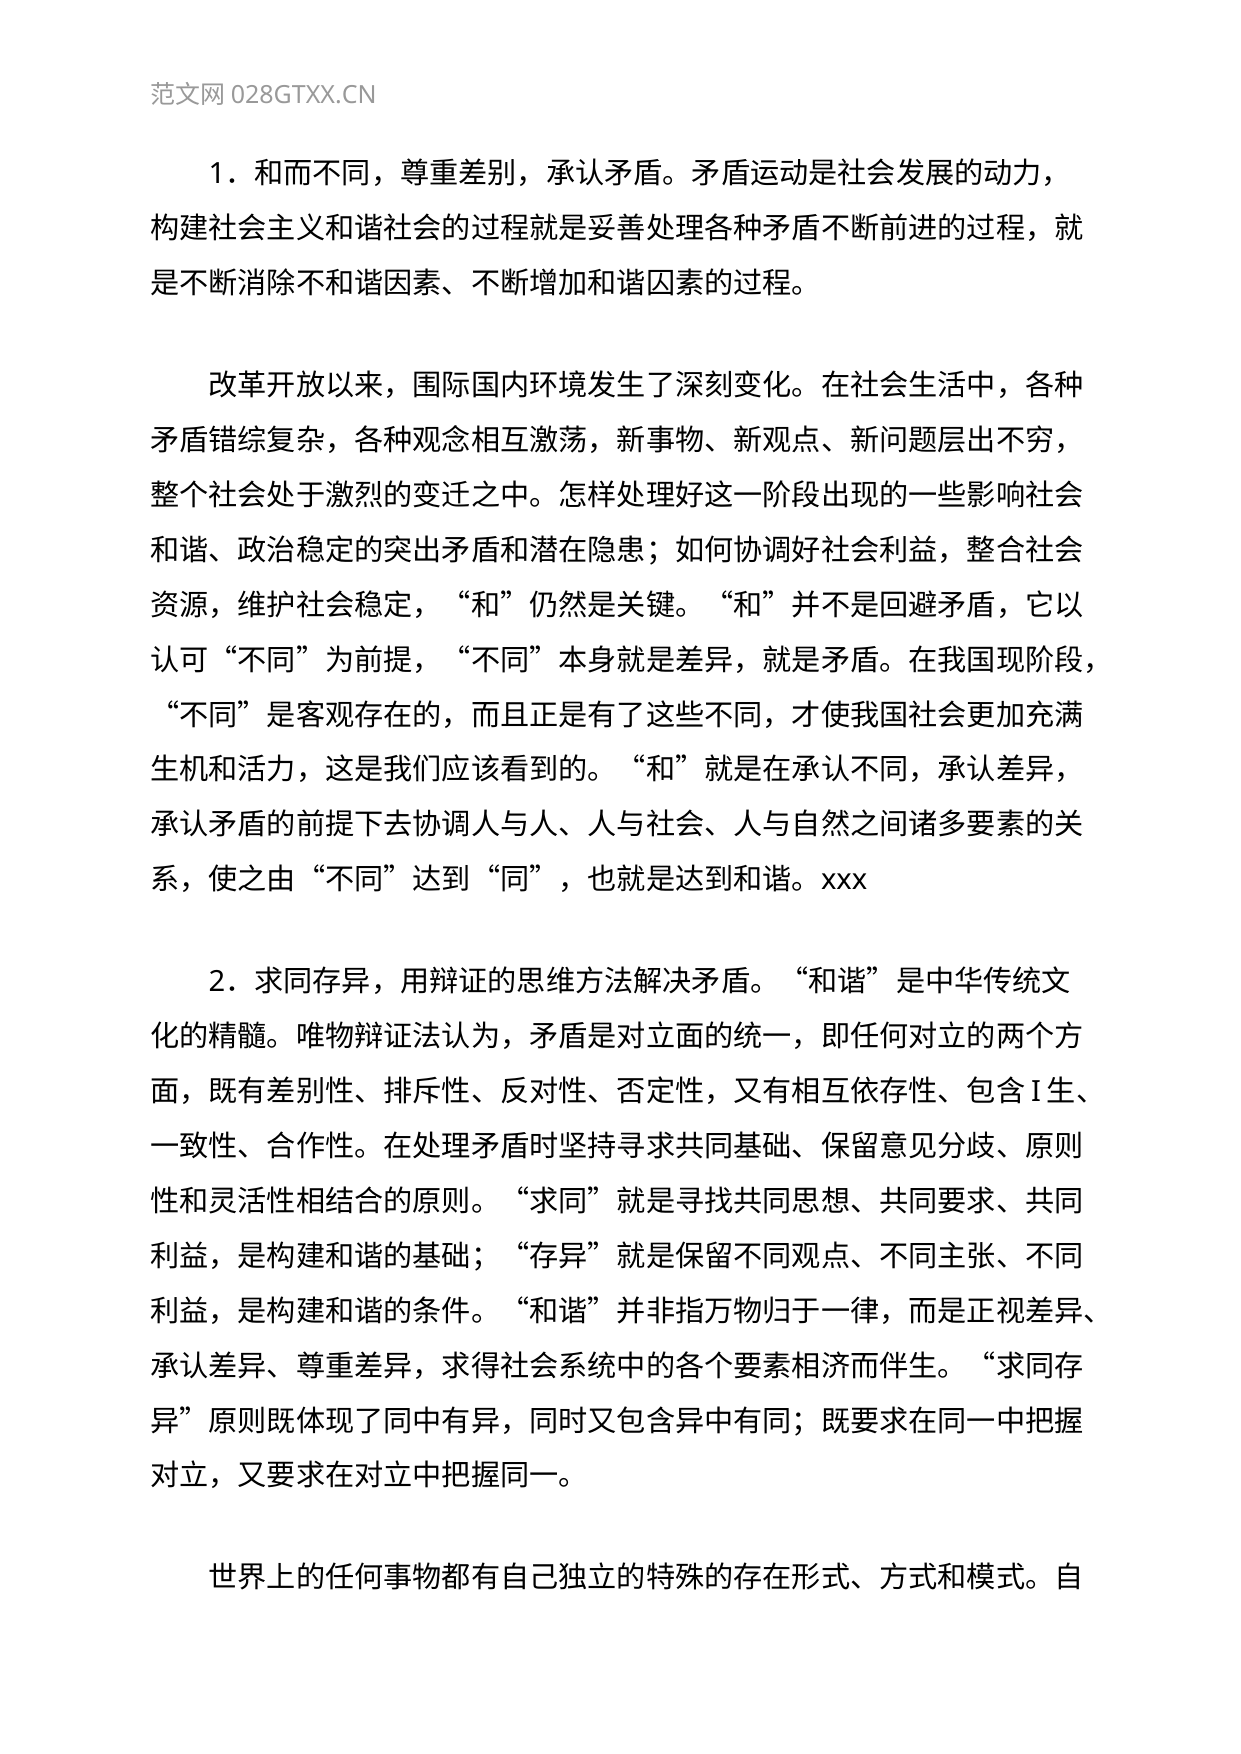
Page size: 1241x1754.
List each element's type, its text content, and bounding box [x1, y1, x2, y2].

text 2．求同存异，用辩证的思维方法解决矛盾。“和谐”是中华传统文化的精髓。唯物辩证法认为，矛盾是对立面的统一，即任何对立的两个方面，既有差别性、排斥性、反对性、否定性，又有相互依存性、包含I生、一致性、合作性。在处理矛盾时坚持寻求共同基础、保留意见分歧、原则性和灵活性相结合的原则。“求同”就是寻找共同思想、共同要求、共同利益，是构建和谐的基础；“存异”就是保留不同观点、不同主张、不同利益，是构建和谐的条件。“和谐”并非指万物归于一律，而是正视差异、承认差异、尊重差异，求得社会系统中的各个要素相济而伴生。“求同存异”原则既体现了同中有异，同时又包含异中有同；既要求在同一中把握对立，又要求在对立中把握同一。 [150, 958, 1090, 1494]
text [150, 1554, 1090, 1596]
text 改革开放以来，围际国内环境发生了深刻变化。在社会生活中，各种矛盾错综复杂，各种观念相互激荡，新事物、新观点、新问题层出不穷，整个社会处于激烈的变迁之中。怎样处理好这一阶段出现的一些影响社会和谐、政治稳定的突出矛盾和潜在隐患；如何协调好社会利益，整合社会资源，维护社会稳定，“和”仍然是关键。“和”并不是回避矛盾，它以认可“不同”为前提，“不同”本身就是差异，就是矛盾。在我国现阶段，“不同”是客观存在的，而且正是有了这些不同，才使我国社会更加充满生机和活力，这是我们应该看到的。“和”就是在承认不同，承认差异，承认矛盾的前提下去协调人与人、人与社会、人与自然之间诸多要素的关系，使之由“不同”达到“同”，也就是达到和谐。xxx [150, 362, 1090, 898]
text 1．和而不同，尊重差别，承认矛盾。矛盾运动是社会发展的动力，构建社会主义和谐社会的过程就是妥善处理各种矛盾不断前进的过程，就是不断消除不和谐因素、不断增加和谐囚素的过程。 [150, 150, 1090, 302]
